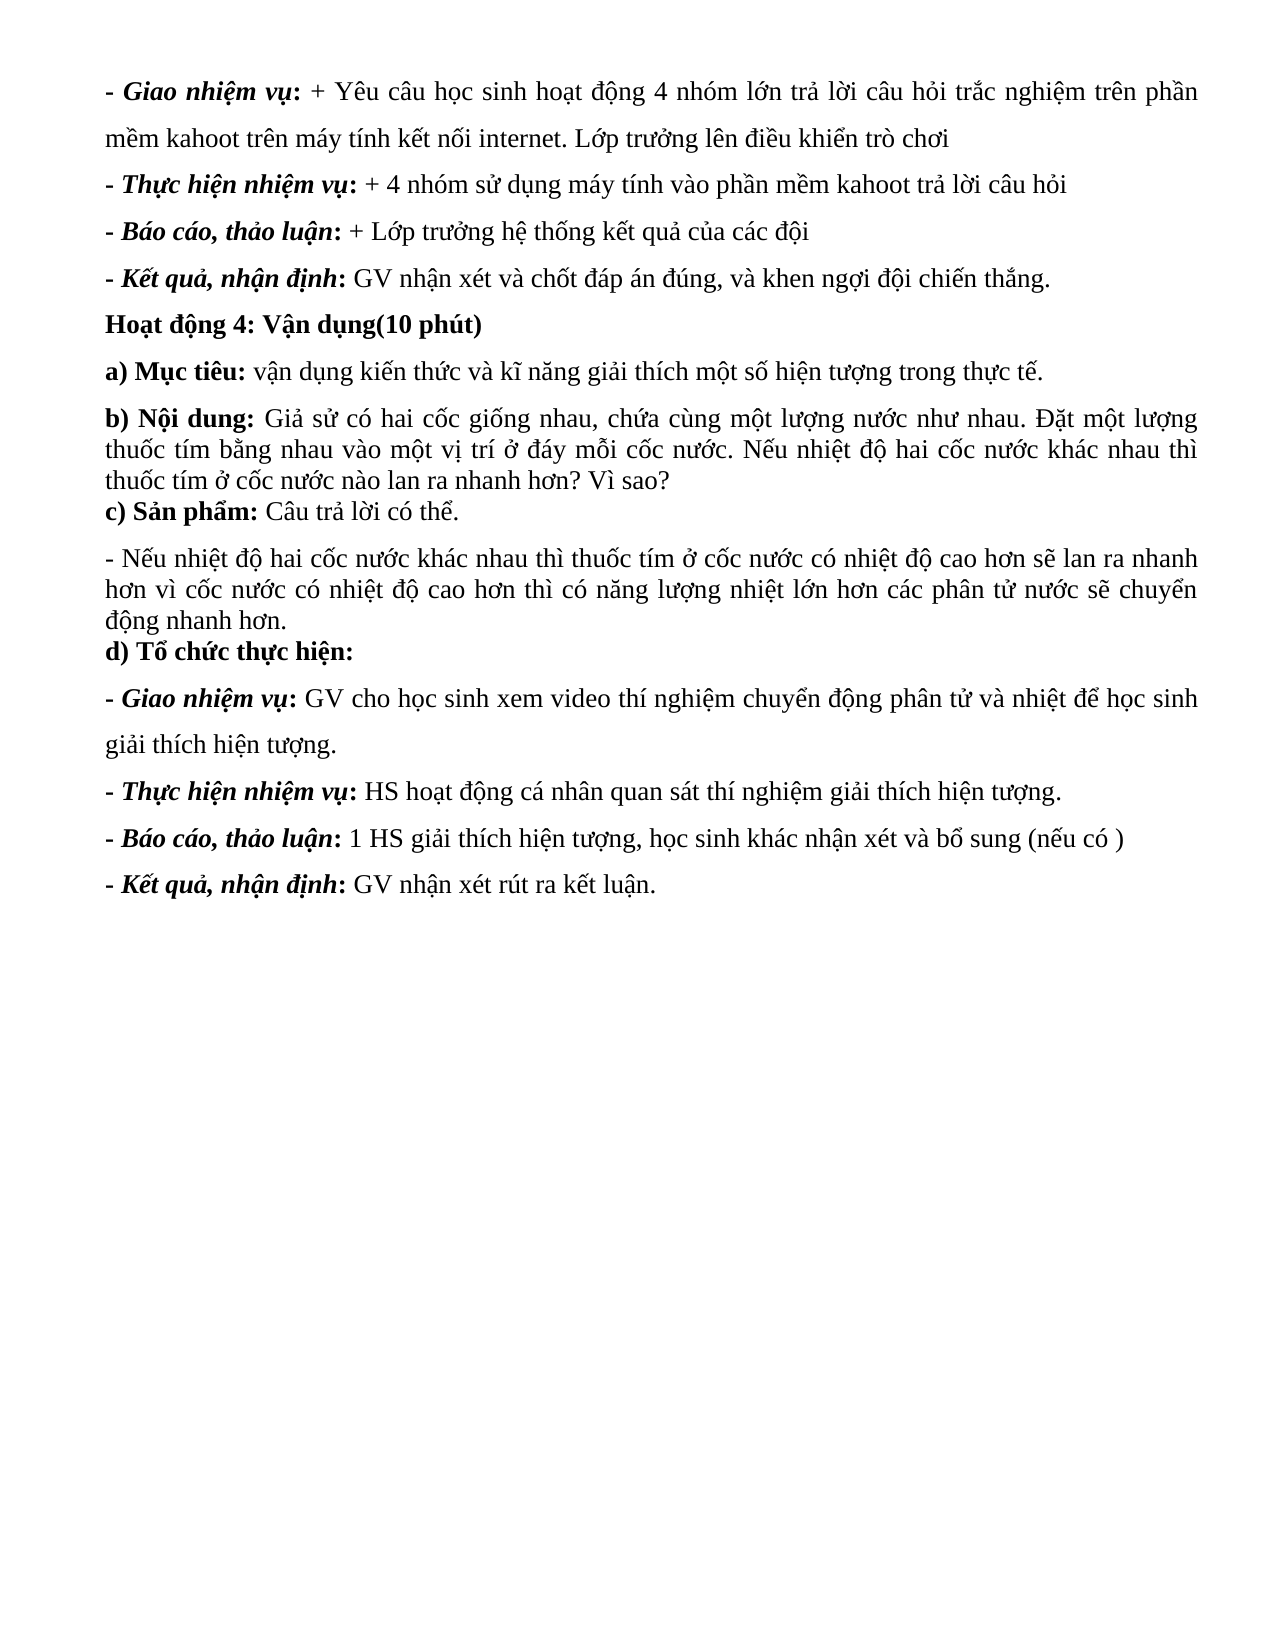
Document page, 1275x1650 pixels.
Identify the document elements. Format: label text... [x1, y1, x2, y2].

text - Báo cáo, thảo luận: 1 HS giải thích hiện tượng, học sinh khác nhận xét và bổ sung (nếu có ) [105, 822, 1200, 853]
text a) Mục tiêu: vận dụng kiến thức và kĩ năng giải thích một số hiện tượng trong thực tế. [105, 355, 1200, 386]
text c) Sản phẩm: Câu trả lời có thể. [105, 495, 1200, 526]
text - Nếu nhiệt độ hai cốc nước khác nhau thì thuốc tím ở cốc nước có nhiệt độ cao hơn sẽ lan ra nhanh hơn vì cốc nước có nhiệt độ cao hơn thì có năng lượng nhiệt lớn hơn các phân tử nước sẽ chuyển động nhanh hơn. [105, 542, 1200, 635]
text d) Tổ chức thực hiện: [105, 635, 1200, 666]
text Hoạt động 4: Vận dụng(10 phút) [105, 308, 1200, 339]
text - Kết quả, nhận định: GV nhận xét và chốt đáp án đúng, và khen ngợi đội chiến thắng. [105, 262, 1200, 293]
text - Giao nhiệm vụ: GV cho học sinh xem video thí nghiệm chuyển động phân tử và nhiệt để học sinh giải thích hiện tượng. [105, 682, 1200, 760]
text - Thực hiện nhiệm vụ: HS hoạt động cá nhân quan sát thí nghiệm giải thích hiện tượng. [105, 775, 1200, 806]
text - Thực hiện nhiệm vụ: + 4 nhóm sử dụng máy tính vào phần mềm kahoot trả lời câu hỏi [105, 168, 1200, 199]
text - Kết quả, nhận định: GV nhận xét rút ra kết luận. [105, 868, 1200, 900]
text b) Nội dung: Giả sử có hai cốc giống nhau, chứa cùng một lượng nước như nhau. Đặt một lượng thuốc tím bằng nhau vào một vị trí ở đáy mỗi cốc nước. Nếu nhiệt độ hai cốc nước khác nhau thì thuốc tím ở cốc nước nào lan ra nhanh hơn? Vì sao? [105, 402, 1200, 495]
text - Báo cáo, thảo luận: + Lớp trưởng hệ thống kết quả của các đội [105, 215, 1200, 246]
text - Giao nhiệm vụ: + Yêu câu học sinh hoạt động 4 nhóm lớn trả lời câu hỏi trắc nghiệm trên phần mềm kahoot trên máy tính kết nối internet. Lớp trưởng lên điều khiển trò chơi [105, 75, 1200, 153]
